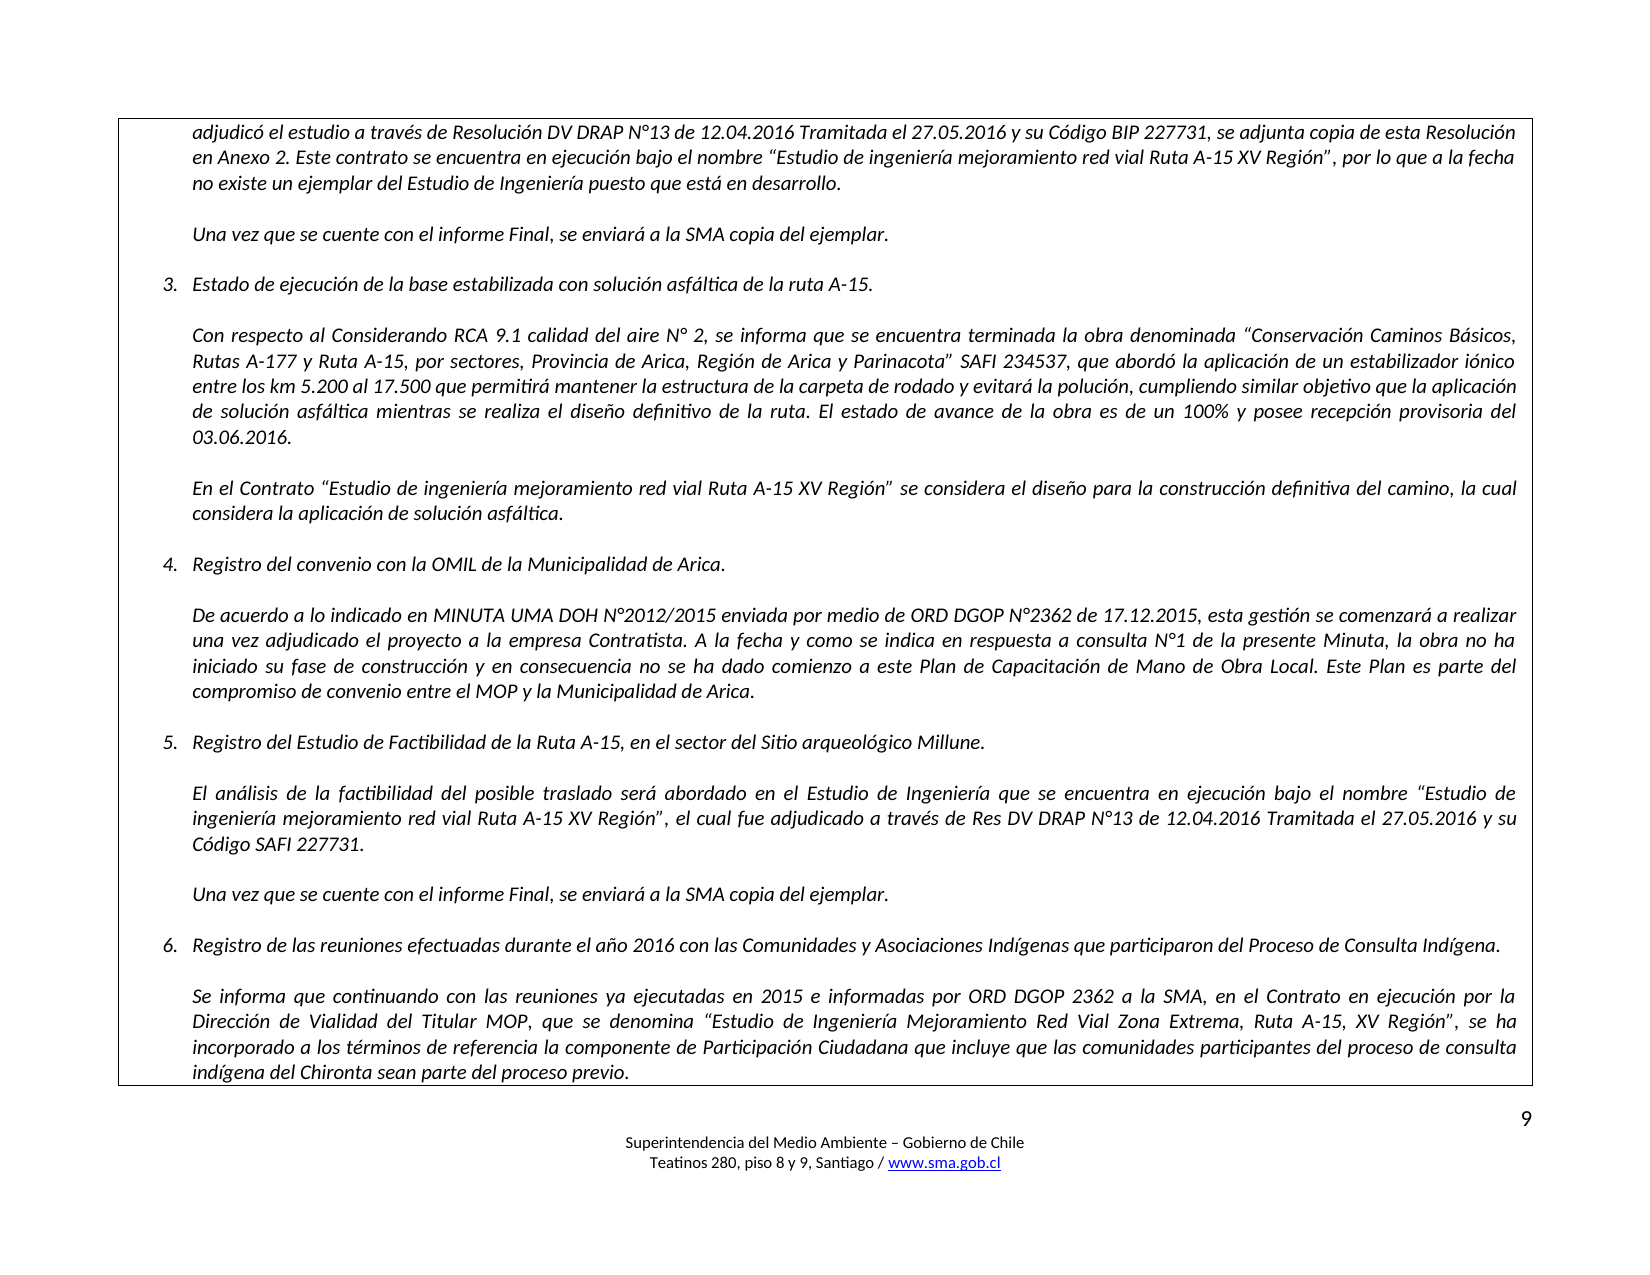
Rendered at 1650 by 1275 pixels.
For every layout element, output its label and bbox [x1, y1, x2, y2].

table_header [119, 119, 1532, 1085]
